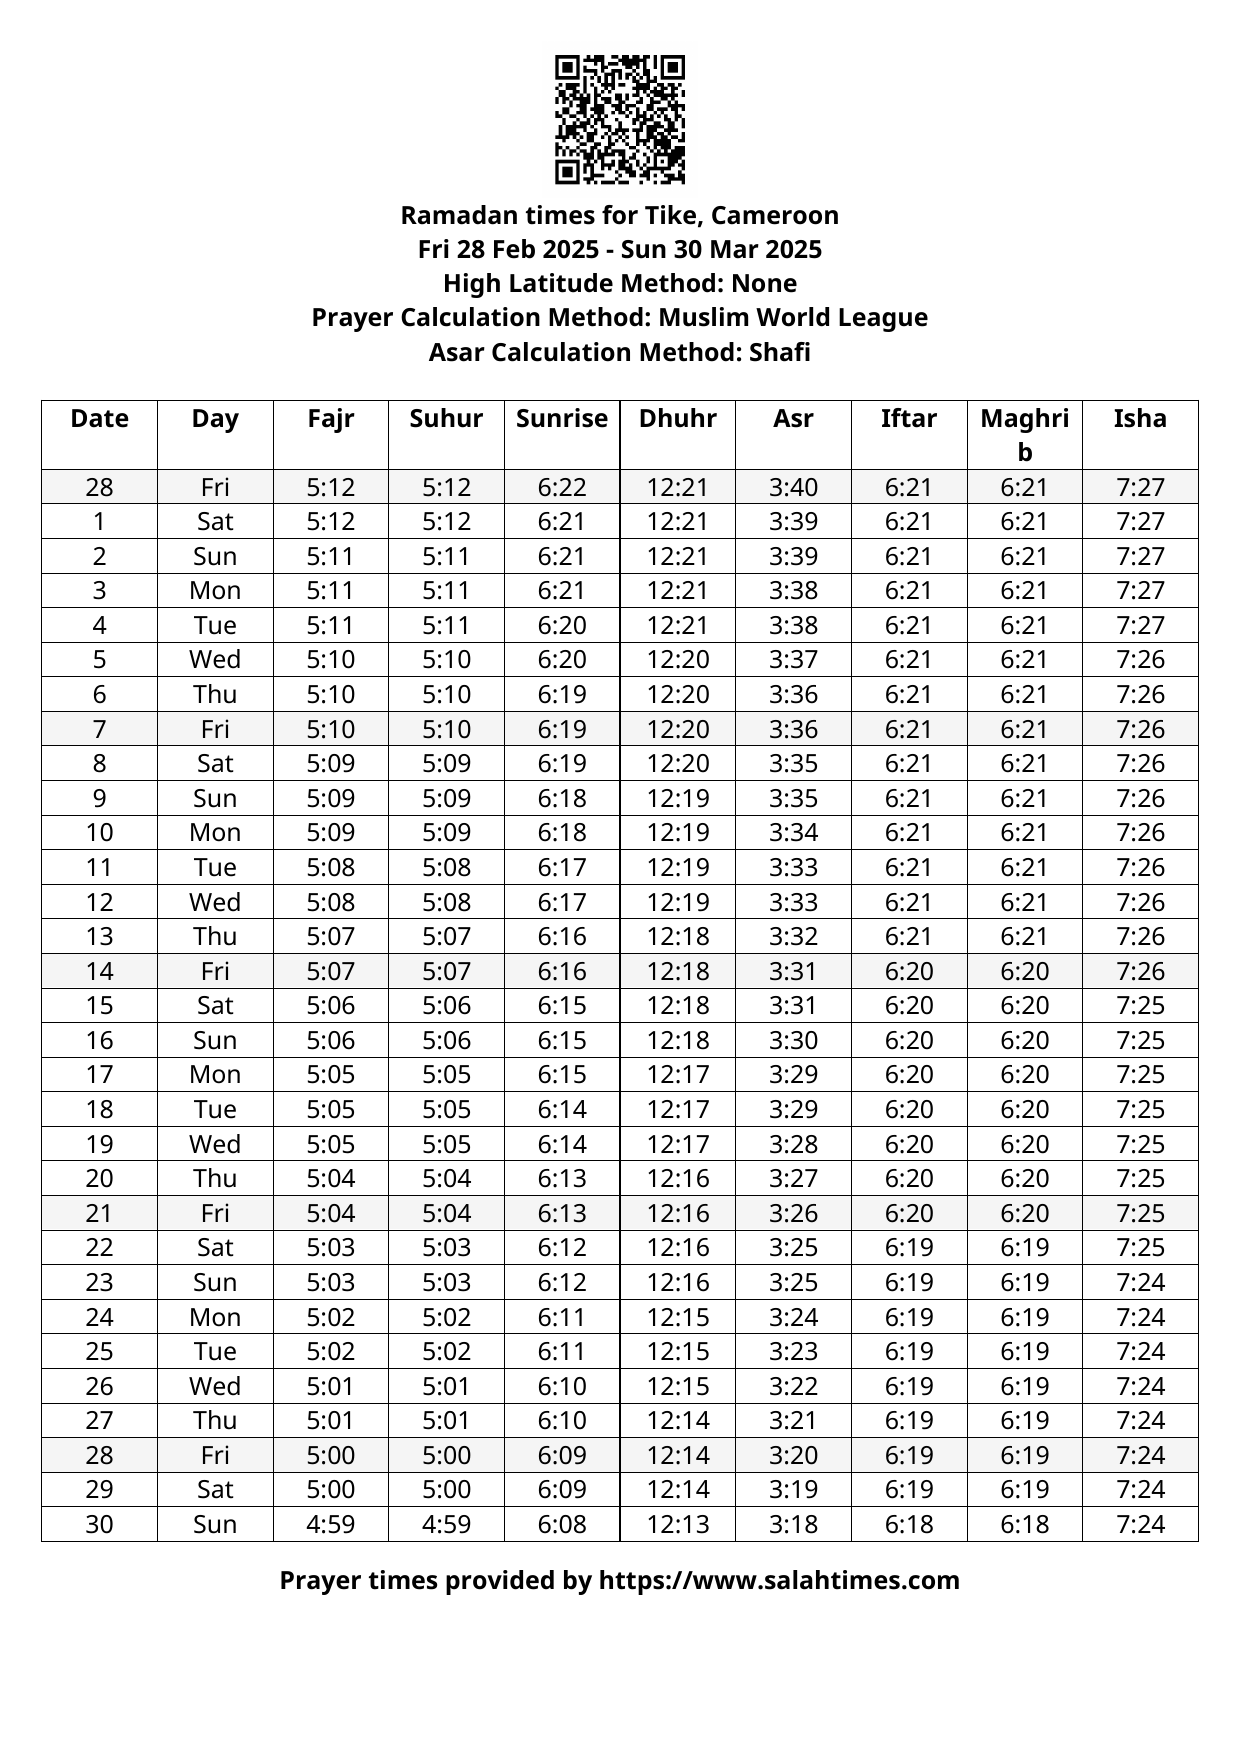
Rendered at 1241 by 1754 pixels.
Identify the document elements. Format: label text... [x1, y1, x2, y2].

table_cell 6:20 [505, 608, 619, 642]
table_cell 5:11 [389, 574, 504, 607]
table_cell 5:03 [274, 1231, 388, 1264]
table_cell 5:01 [274, 1369, 388, 1402]
table_cell 12:15 [621, 1334, 735, 1368]
table_cell 7:24 [1083, 1404, 1198, 1437]
table_cell 3:29 [736, 1092, 851, 1126]
table_cell 6:21 [968, 850, 1082, 884]
table_cell 6:21 [852, 539, 967, 572]
table_cell 5:10 [389, 677, 504, 711]
table_cell 6:18 [505, 781, 619, 814]
table_cell 5:05 [389, 1058, 504, 1091]
table_cell 5:10 [274, 643, 388, 676]
table_cell 3:39 [736, 539, 851, 572]
table_cell 5:06 [274, 1023, 388, 1057]
table_cell 11 [42, 850, 157, 884]
table_cell 6:13 [505, 1196, 619, 1229]
table_cell 7:25 [1083, 1127, 1198, 1160]
table_cell 7:26 [1083, 850, 1198, 884]
table_cell 3 [42, 574, 157, 607]
table_cell 6:21 [852, 781, 967, 814]
table_cell 7:25 [1083, 1196, 1198, 1229]
table_cell 5:02 [274, 1334, 388, 1368]
table_header Suhur [389, 401, 504, 469]
table_cell 5:04 [389, 1161, 504, 1195]
table_cell 3:34 [736, 816, 851, 849]
table_cell 5:07 [389, 919, 504, 953]
table_cell 6:21 [968, 919, 1082, 953]
table_cell 5:12 [274, 470, 388, 503]
table_cell 3:28 [736, 1127, 851, 1160]
table_cell 6:21 [968, 608, 1082, 642]
table_header Fajr [274, 401, 388, 469]
table_cell 6:21 [852, 643, 967, 676]
table_cell 6:21 [968, 470, 1082, 503]
table_cell Mon [158, 816, 273, 849]
text Prayer times provided by https://www.salahtimes.com [42, 1563, 1198, 1597]
table_cell 12:19 [621, 781, 735, 814]
table_cell 12:16 [621, 1231, 735, 1264]
table_cell 6:19 [505, 677, 619, 711]
table_cell 6:09 [505, 1438, 619, 1472]
table_cell 7:26 [1083, 781, 1198, 814]
table_cell 5:02 [389, 1300, 504, 1333]
table_cell 3:32 [736, 919, 851, 953]
table_cell 20 [42, 1161, 157, 1195]
table_cell 7:27 [1083, 574, 1198, 607]
table_cell 5:08 [274, 885, 388, 918]
table_cell 6:20 [968, 1161, 1082, 1195]
table_header Iftar [852, 401, 967, 469]
table_cell 6:20 [852, 1058, 967, 1091]
table_cell 6:21 [852, 470, 967, 503]
table_cell 6:20 [852, 1023, 967, 1057]
table_cell 7:24 [1083, 1300, 1198, 1333]
table_cell 5:12 [389, 470, 504, 503]
table_cell 12:19 [621, 885, 735, 918]
table_cell 6:20 [505, 643, 619, 676]
table_cell 7:26 [1083, 919, 1198, 953]
table_cell 6:19 [968, 1438, 1082, 1472]
table_cell 6:19 [852, 1438, 967, 1472]
table_cell 3:22 [736, 1369, 851, 1402]
table_cell Wed [158, 1369, 273, 1402]
table_cell 6:19 [505, 712, 619, 745]
table_cell 4:59 [389, 1507, 504, 1541]
table_cell 23 [42, 1265, 157, 1299]
text Fri 28 Feb 2025 - Sun 30 Mar 2025 [42, 232, 1198, 266]
table_cell 6:10 [505, 1404, 619, 1437]
table_cell 22 [42, 1231, 157, 1264]
table_cell 6:20 [968, 1092, 1082, 1126]
table_cell 5:10 [274, 677, 388, 711]
table_cell 3:30 [736, 1023, 851, 1057]
table_cell 5:12 [389, 504, 504, 538]
table_cell Tue [158, 850, 273, 884]
table_cell 6:21 [968, 781, 1082, 814]
table_cell 26 [42, 1369, 157, 1402]
table_cell 3:29 [736, 1058, 851, 1091]
table_cell Sun [158, 1023, 273, 1057]
table_cell 3:31 [736, 954, 851, 987]
table_cell 12:18 [621, 1023, 735, 1057]
table_cell 5:10 [274, 712, 388, 745]
table_cell 5:05 [274, 1092, 388, 1126]
table_cell 12:20 [621, 712, 735, 745]
table_cell Fri [158, 470, 273, 503]
table_cell 5:04 [274, 1196, 388, 1229]
table_cell 6:21 [968, 746, 1082, 780]
table_cell 5:09 [274, 781, 388, 814]
table_cell 6:21 [852, 504, 967, 538]
table_cell 6:21 [968, 504, 1082, 538]
table_cell 17 [42, 1058, 157, 1091]
table_cell 3:26 [736, 1196, 851, 1229]
table_header Dhuhr [621, 401, 735, 469]
table_cell 3:39 [736, 504, 851, 538]
table_cell 5:03 [274, 1265, 388, 1299]
table_cell 12:16 [621, 1161, 735, 1195]
table_cell 6:18 [968, 1507, 1082, 1541]
table_cell 5:05 [389, 1127, 504, 1160]
table_cell 6:18 [505, 816, 619, 849]
table_cell 5:11 [389, 608, 504, 642]
table_cell 6:19 [968, 1369, 1082, 1402]
table_cell 6:20 [968, 1058, 1082, 1091]
table_cell 7:24 [1083, 1438, 1198, 1472]
table_cell 6:21 [852, 746, 967, 780]
table_cell 6:21 [852, 919, 967, 953]
table_cell 7:26 [1083, 643, 1198, 676]
table_cell 6:19 [968, 1334, 1082, 1368]
table_cell 6:17 [505, 885, 619, 918]
table_cell 5:01 [389, 1404, 504, 1437]
table_cell 6:20 [852, 989, 967, 1022]
table_cell 3:24 [736, 1300, 851, 1333]
table_cell 12 [42, 885, 157, 918]
table_cell 12:21 [621, 608, 735, 642]
table_cell 7:25 [1083, 1092, 1198, 1126]
table_cell 3:25 [736, 1231, 851, 1264]
table_cell 7:25 [1083, 1058, 1198, 1091]
table_cell 5:09 [389, 781, 504, 814]
table_cell 6:20 [968, 954, 1082, 987]
table_cell 7:25 [1083, 1023, 1198, 1057]
table_cell 3:37 [736, 643, 851, 676]
table_cell 7:24 [1083, 1369, 1198, 1402]
table_cell 6:21 [852, 677, 967, 711]
table_cell 12:21 [621, 574, 735, 607]
table_cell 8 [42, 746, 157, 780]
table_cell Tue [158, 608, 273, 642]
table_cell 4:59 [274, 1507, 388, 1541]
table_cell 12:14 [621, 1473, 735, 1506]
table_cell 7:26 [1083, 712, 1198, 745]
table_cell 6:19 [968, 1473, 1082, 1506]
table_cell 5:05 [389, 1092, 504, 1126]
table_cell 7:26 [1083, 885, 1198, 918]
table_cell 7:24 [1083, 1334, 1198, 1368]
table_cell 7:25 [1083, 989, 1198, 1022]
table_cell 2 [42, 539, 157, 572]
table_cell 5:09 [389, 746, 504, 780]
table_cell 5:01 [274, 1404, 388, 1437]
table_cell 7:27 [1083, 608, 1198, 642]
table_cell 5:10 [389, 712, 504, 745]
table_cell 5:00 [389, 1473, 504, 1506]
table_cell 6:21 [505, 504, 619, 538]
table_cell 6:09 [505, 1473, 619, 1506]
table_cell Sat [158, 989, 273, 1022]
table_cell 12:16 [621, 1196, 735, 1229]
table_cell 6:12 [505, 1265, 619, 1299]
table_cell 3:35 [736, 781, 851, 814]
table_cell 5:10 [389, 643, 504, 676]
table_cell Wed [158, 885, 273, 918]
table_cell 5:01 [389, 1369, 504, 1402]
table_cell 6:21 [968, 816, 1082, 849]
table_cell 3:40 [736, 470, 851, 503]
table_cell 5:11 [389, 539, 504, 572]
picture [542, 41, 699, 198]
table_cell 5:07 [389, 954, 504, 987]
table_cell 6:21 [968, 643, 1082, 676]
table_cell 12:20 [621, 746, 735, 780]
table_cell 6:20 [968, 1023, 1082, 1057]
table_cell 13 [42, 919, 157, 953]
table_cell 6:21 [852, 850, 967, 884]
table_cell 6:11 [505, 1334, 619, 1368]
table_cell 10 [42, 816, 157, 849]
table_cell Mon [158, 1058, 273, 1091]
table_cell 6:21 [852, 608, 967, 642]
table_cell 6:19 [852, 1300, 967, 1333]
table_cell 6:19 [852, 1265, 967, 1299]
table_cell 5:06 [389, 1023, 504, 1057]
text Asar Calculation Method: Shafi [42, 334, 1198, 368]
table_cell 6:21 [968, 539, 1082, 572]
table_cell Sat [158, 1231, 273, 1264]
table_cell 7:24 [1083, 1507, 1198, 1541]
table_cell 6:20 [852, 1196, 967, 1229]
table_cell 7:26 [1083, 816, 1198, 849]
table_cell 6:19 [505, 746, 619, 780]
table_cell Tue [158, 1334, 273, 1368]
table_cell Sun [158, 781, 273, 814]
table_cell 5:08 [274, 850, 388, 884]
table_cell 6:20 [852, 1127, 967, 1160]
table_cell 3:19 [736, 1473, 851, 1506]
table_cell Thu [158, 919, 273, 953]
table_cell 5:02 [274, 1300, 388, 1333]
table_cell 16 [42, 1023, 157, 1057]
table_cell Tue [158, 1092, 273, 1126]
table_cell 6:20 [968, 1127, 1082, 1160]
table_cell 3:27 [736, 1161, 851, 1195]
table_cell 6:19 [968, 1404, 1082, 1437]
table_cell 6:12 [505, 1231, 619, 1264]
table_cell Thu [158, 1161, 273, 1195]
table_cell Sat [158, 504, 273, 538]
table_cell Thu [158, 677, 273, 711]
table_cell 5:08 [389, 850, 504, 884]
table_cell 30 [42, 1507, 157, 1541]
table_cell 3:33 [736, 885, 851, 918]
table_cell 5:11 [274, 539, 388, 572]
table_cell 6:19 [968, 1265, 1082, 1299]
table_cell 3:18 [736, 1507, 851, 1541]
table_cell 6:16 [505, 954, 619, 987]
table_cell 7:27 [1083, 504, 1198, 538]
table_cell 6:21 [968, 885, 1082, 918]
table_cell 6:15 [505, 989, 619, 1022]
table_cell 6:20 [852, 954, 967, 987]
table_cell 12:14 [621, 1404, 735, 1437]
table_cell 5:09 [274, 816, 388, 849]
table_cell 5:03 [389, 1231, 504, 1264]
table_cell 6:21 [968, 574, 1082, 607]
table_header Sunrise [505, 401, 619, 469]
table_cell Sat [158, 1473, 273, 1506]
table_header Day [158, 401, 273, 469]
table_cell Mon [158, 1300, 273, 1333]
table_cell 5:03 [389, 1265, 504, 1299]
table_cell 9 [42, 781, 157, 814]
table_cell 6:19 [968, 1300, 1082, 1333]
table_cell 29 [42, 1473, 157, 1506]
table_cell Sun [158, 539, 273, 572]
table_cell 12:20 [621, 677, 735, 711]
table_cell 4 [42, 608, 157, 642]
table_cell 6:21 [505, 539, 619, 572]
table_cell 6:18 [852, 1507, 967, 1541]
table_header Date [42, 401, 157, 469]
table_cell 6:17 [505, 850, 619, 884]
table_cell 6:14 [505, 1127, 619, 1160]
table_cell 6:16 [505, 919, 619, 953]
table_cell 5:07 [274, 919, 388, 953]
table_cell 19 [42, 1127, 157, 1160]
table_cell 5:07 [274, 954, 388, 987]
table_cell 12:14 [621, 1438, 735, 1472]
table_cell 7:24 [1083, 1473, 1198, 1506]
table_cell 3:31 [736, 989, 851, 1022]
table_cell 6:20 [852, 1092, 967, 1126]
table_cell 6:21 [852, 816, 967, 849]
table_cell 3:38 [736, 574, 851, 607]
table_cell 5:06 [389, 989, 504, 1022]
table_cell 5:09 [274, 746, 388, 780]
table_cell 6:13 [505, 1161, 619, 1195]
table_cell 3:23 [736, 1334, 851, 1368]
table_cell 12:15 [621, 1300, 735, 1333]
table_cell 6:10 [505, 1369, 619, 1402]
table_cell 3:35 [736, 746, 851, 780]
table_cell 5:00 [389, 1438, 504, 1472]
table_cell 28 [42, 470, 157, 503]
table_cell 6:15 [505, 1023, 619, 1057]
table_header Maghrib [968, 401, 1082, 469]
table_cell 5:00 [274, 1438, 388, 1472]
table_cell 5:06 [274, 989, 388, 1022]
table_cell 12:18 [621, 919, 735, 953]
table_cell 6 [42, 677, 157, 711]
table_cell 15 [42, 989, 157, 1022]
table_cell 3:38 [736, 608, 851, 642]
table_cell 7:25 [1083, 1161, 1198, 1195]
text Ramadan times for Tike, Cameroon [42, 198, 1198, 232]
table_cell 7:26 [1083, 677, 1198, 711]
table_header Isha [1083, 401, 1198, 469]
table_cell 6:19 [852, 1369, 967, 1402]
table_cell Wed [158, 1127, 273, 1160]
table_cell 12:21 [621, 470, 735, 503]
table_cell 5:02 [389, 1334, 504, 1368]
table_cell 7:25 [1083, 1231, 1198, 1264]
table_cell 6:19 [968, 1231, 1082, 1264]
text High Latitude Method: None [42, 266, 1198, 300]
table_cell 6:20 [968, 989, 1082, 1022]
table_cell Fri [158, 954, 273, 987]
text Prayer Calculation Method: Muslim World League [42, 300, 1198, 334]
table_cell 21 [42, 1196, 157, 1229]
table_cell 7:27 [1083, 470, 1198, 503]
table_cell 12:19 [621, 850, 735, 884]
table_cell 6:19 [852, 1231, 967, 1264]
table_cell 1 [42, 504, 157, 538]
table_cell 12:21 [621, 539, 735, 572]
table_cell Sat [158, 746, 273, 780]
table_cell 6:21 [852, 885, 967, 918]
table_cell 5:12 [274, 504, 388, 538]
table_cell 12:18 [621, 989, 735, 1022]
table_cell 6:19 [852, 1473, 967, 1506]
table_cell Mon [158, 574, 273, 607]
table_cell 6:21 [852, 712, 967, 745]
table_cell 12:20 [621, 643, 735, 676]
table_cell Wed [158, 643, 273, 676]
table_cell 5:05 [274, 1058, 388, 1091]
table_cell 7:24 [1083, 1265, 1198, 1299]
table_cell 12:17 [621, 1127, 735, 1160]
table_cell 6:08 [505, 1507, 619, 1541]
table_cell 6:20 [968, 1196, 1082, 1229]
table_cell 5:11 [274, 608, 388, 642]
table_cell 7:26 [1083, 746, 1198, 780]
table_cell 27 [42, 1404, 157, 1437]
table_cell 3:20 [736, 1438, 851, 1472]
table_cell 6:19 [852, 1334, 967, 1368]
table_cell Thu [158, 1404, 273, 1437]
table_cell 14 [42, 954, 157, 987]
table_cell 12:21 [621, 504, 735, 538]
table_cell Fri [158, 712, 273, 745]
table_cell 7:27 [1083, 539, 1198, 572]
table_cell 12:17 [621, 1092, 735, 1126]
table_cell 12:16 [621, 1265, 735, 1299]
table_cell 5:04 [389, 1196, 504, 1229]
table_cell 5:09 [389, 816, 504, 849]
table_cell Fri [158, 1196, 273, 1229]
table_cell 5:08 [389, 885, 504, 918]
table_cell 12:17 [621, 1058, 735, 1091]
table_cell 6:14 [505, 1092, 619, 1126]
table_cell 12:15 [621, 1369, 735, 1402]
table_cell 12:13 [621, 1507, 735, 1541]
table_cell 5:11 [274, 574, 388, 607]
table_cell 3:36 [736, 677, 851, 711]
table_cell 6:11 [505, 1300, 619, 1333]
table_cell 7:26 [1083, 954, 1198, 987]
table_cell 5:04 [274, 1161, 388, 1195]
table_cell 3:33 [736, 850, 851, 884]
table_cell 3:21 [736, 1404, 851, 1437]
table_cell 6:15 [505, 1058, 619, 1091]
table_cell 18 [42, 1092, 157, 1126]
table_cell 3:36 [736, 712, 851, 745]
table_cell 24 [42, 1300, 157, 1333]
table_cell Sun [158, 1507, 273, 1541]
table_cell 12:18 [621, 954, 735, 987]
table_cell 5:05 [274, 1127, 388, 1160]
table_cell 25 [42, 1334, 157, 1368]
table_header Asr [736, 401, 851, 469]
table_cell Fri [158, 1438, 273, 1472]
table_cell 6:21 [852, 574, 967, 607]
table_cell 6:19 [852, 1404, 967, 1437]
table_cell 5:00 [274, 1473, 388, 1506]
table_cell 6:20 [852, 1161, 967, 1195]
table_cell 6:21 [968, 712, 1082, 745]
table_cell 5 [42, 643, 157, 676]
table_cell 28 [42, 1438, 157, 1472]
table_cell 12:19 [621, 816, 735, 849]
table_cell 3:25 [736, 1265, 851, 1299]
table_cell 6:21 [505, 574, 619, 607]
table_cell 7 [42, 712, 157, 745]
table_cell Sun [158, 1265, 273, 1299]
table_cell 6:21 [968, 677, 1082, 711]
table_cell 6:22 [505, 470, 619, 503]
